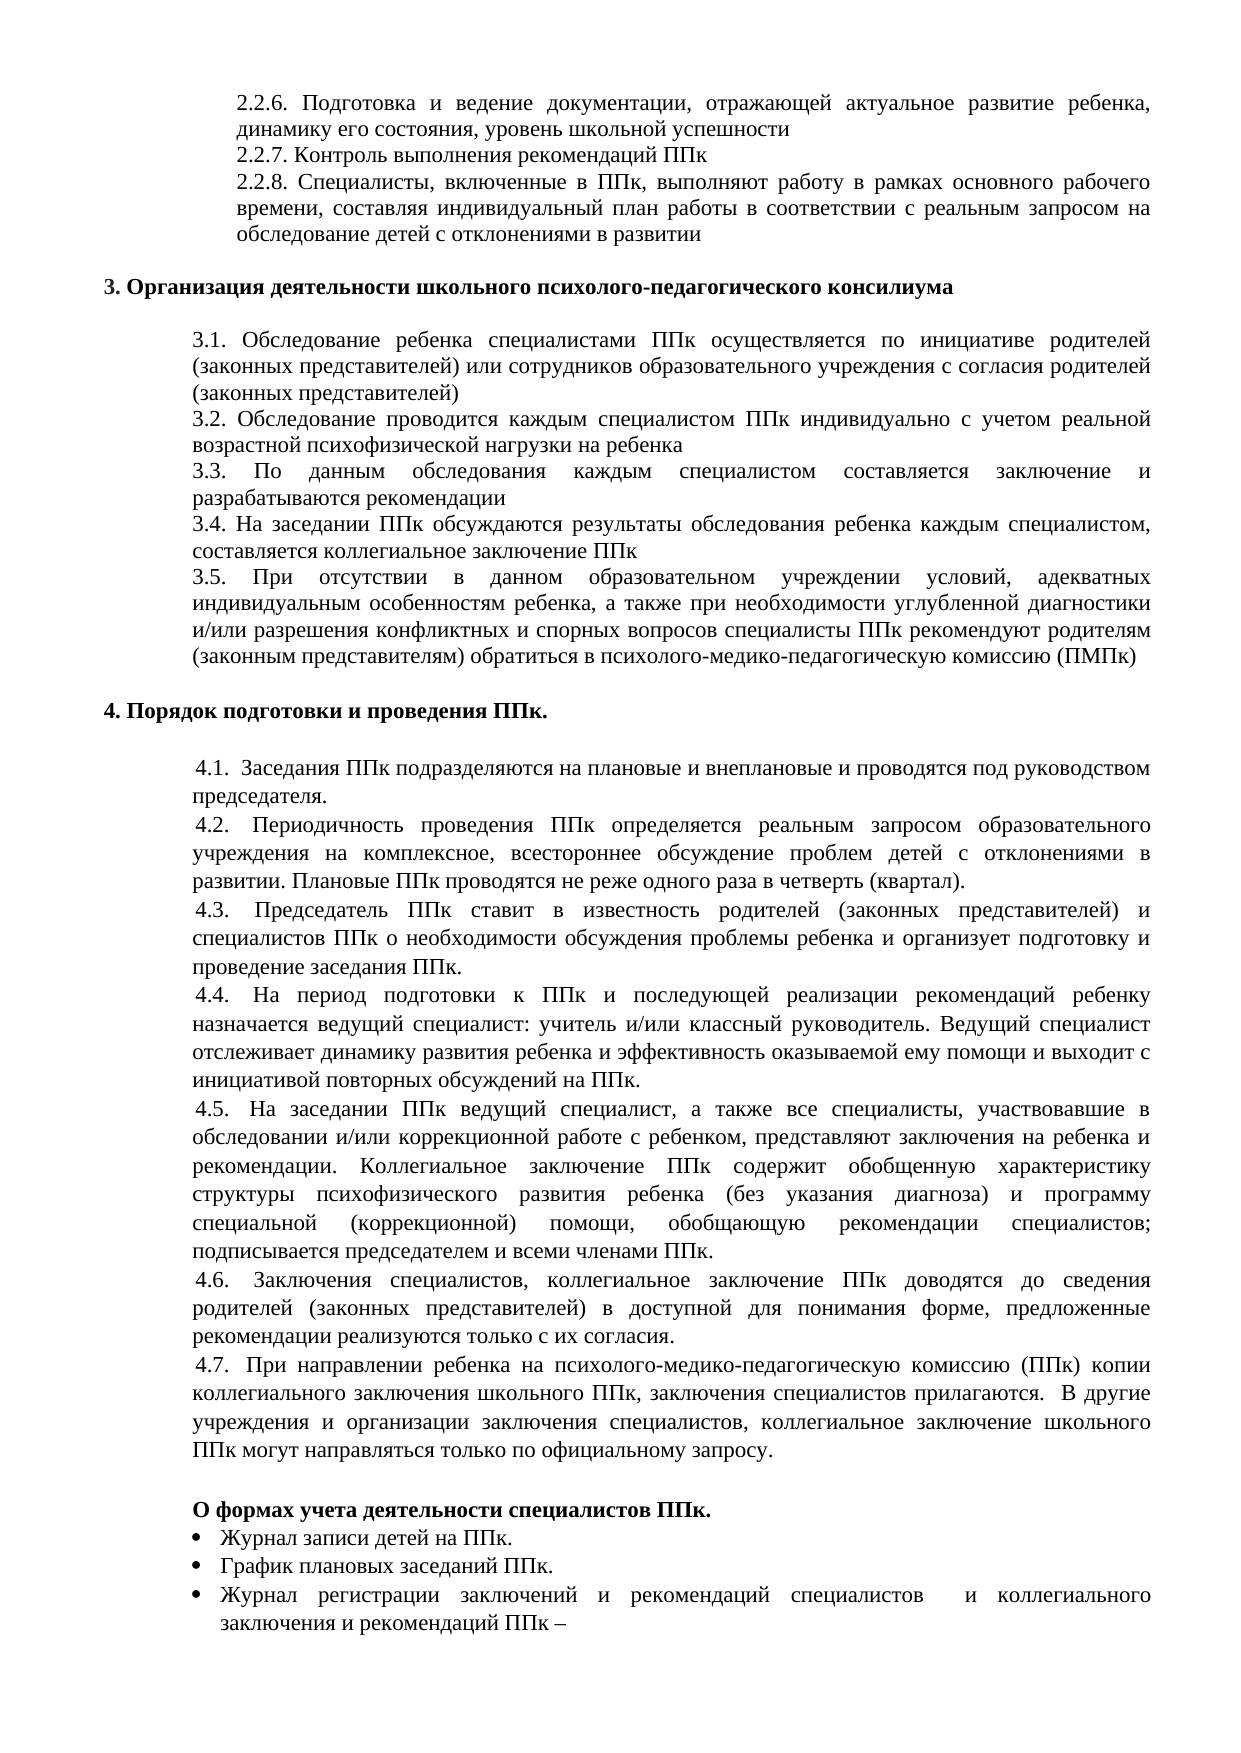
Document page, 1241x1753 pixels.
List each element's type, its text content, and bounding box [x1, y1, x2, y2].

text 2.2.6. Подготовка и ведение документации, отражающей актуальное развитие ребенка, динамику его состояния, уровень школьной успешности [236, 89, 1152, 141]
text 3.4. На заседании ППк обсуждаются результаты обследования ребенка каждым специалистом, составляется коллегиальное заключение ППк [192, 510, 1152, 563]
list Периодичность проведения ППк определяется реальным запросом образовательного учреждения на комплексное, всестороннее обсуждение проблем детей с отклонениями в развитии. Плановые ППк проводятся не реже одного раза в четверть (квартал). [192, 811, 1152, 894]
text 2.2.7. Контроль выполнения рекомендаций ППк [236, 141, 1152, 168]
text 3.1. Обследование ребенка специалистами ППк осуществляется по инициативе родителей (законных представителей) или сотрудников образовательного учреждения с согласия родителей (законных представителей) [192, 326, 1152, 405]
text 3.2. Обследование проводится каждым специалистом ППк индивидуально с учетом реальной возрастной психофизической нагрузки на ребенка [192, 405, 1152, 458]
text О формах учета деятельности специалистов ППк. [103, 1496, 1152, 1522]
list График плановых заседаний ППк. [192, 1553, 1152, 1579]
list На заседании ППк ведущий специалист, а также все специалисты, участвовавшие в обследовании и/или коррекционной работе с ребенком, представляют заключения на ребенка и рекомендации. Коллегиальное заключение ППк содержит обобщенную характеристику структуры психофизического развития ребенка (без указания диагноза) и программу специальной (коррекционной) помощи, обобщающую рекомендации специалистов; подписывается председателем и всеми членами ППк. [192, 1095, 1152, 1263]
list При направлении ребенка на психолого-медико-педагогическую комиссию (ППк) копии коллегиального заключения школьного ППк, заключения специалистов прилагаются. В другие учреждения и организации заключения специалистов, коллегиальное заключение школьного ППк могут направляться только по официальному запросу. [192, 1351, 1152, 1463]
list Заключения специалистов, коллегиальное заключение ППк доводятся до сведения родителей (законных представителей) в доступной для понимания форме, предложенные рекомендации реализуются только с их согласия. [192, 1266, 1152, 1349]
text 4. Порядок подготовки и проведения ППк. [103, 697, 1152, 723]
text 2.2.8. Специалисты, включенные в ППк, выполняют работу в рамках основного рабочего времени, составляя индивидуальный план работы в соответствии с реальным запросом на обследование детей с отклонениями в развитии [236, 168, 1152, 247]
list Журнал регистрации заключений и рекомендаций специалистов и коллегиального заключения и рекомендаций ППк – [192, 1581, 1152, 1636]
text 3. Организация деятельности школьного психолого-педагогического консилиума [103, 273, 1152, 299]
list Журнал записи детей на ППк. [192, 1524, 1152, 1551]
text 3.5. При отсутствии в данном образовательном учреждении условий, адекватных индивидуальным особенностям ребенка, а также при необходимости углубленной диагностики и/или разрешения конфликтных и спорных вопросов специалисты ППк рекомендуют родителям (законным представителям) обратиться в психолого-медико-педагогическую комиссию (ПМПк) [192, 563, 1152, 668]
text 3.3. По данным обследования каждым специалистом составляется заключение и разрабатываются рекомендации [192, 458, 1152, 510]
list На период подготовки к ППк и последующей реализации рекомендаций ребенку назначается ведущий специалист: учитель и/или классный руководитель. Ведущий специалист отслеживает динамику развития ребенка и эффективность оказываемой ему помощи и выходит с инициативой повторных обсуждений на ППк. [192, 981, 1152, 1093]
list Председатель ППк ставит в известность родителей (законных представителей) и специалистов ППк о необходимости обсуждения проблемы ребенка и организует подготовку и проведение заседания ППк. [192, 896, 1152, 979]
list Заседания ППк подразделяются на плановые и внеплановые и проводятся под руководством председателя. [192, 754, 1152, 808]
